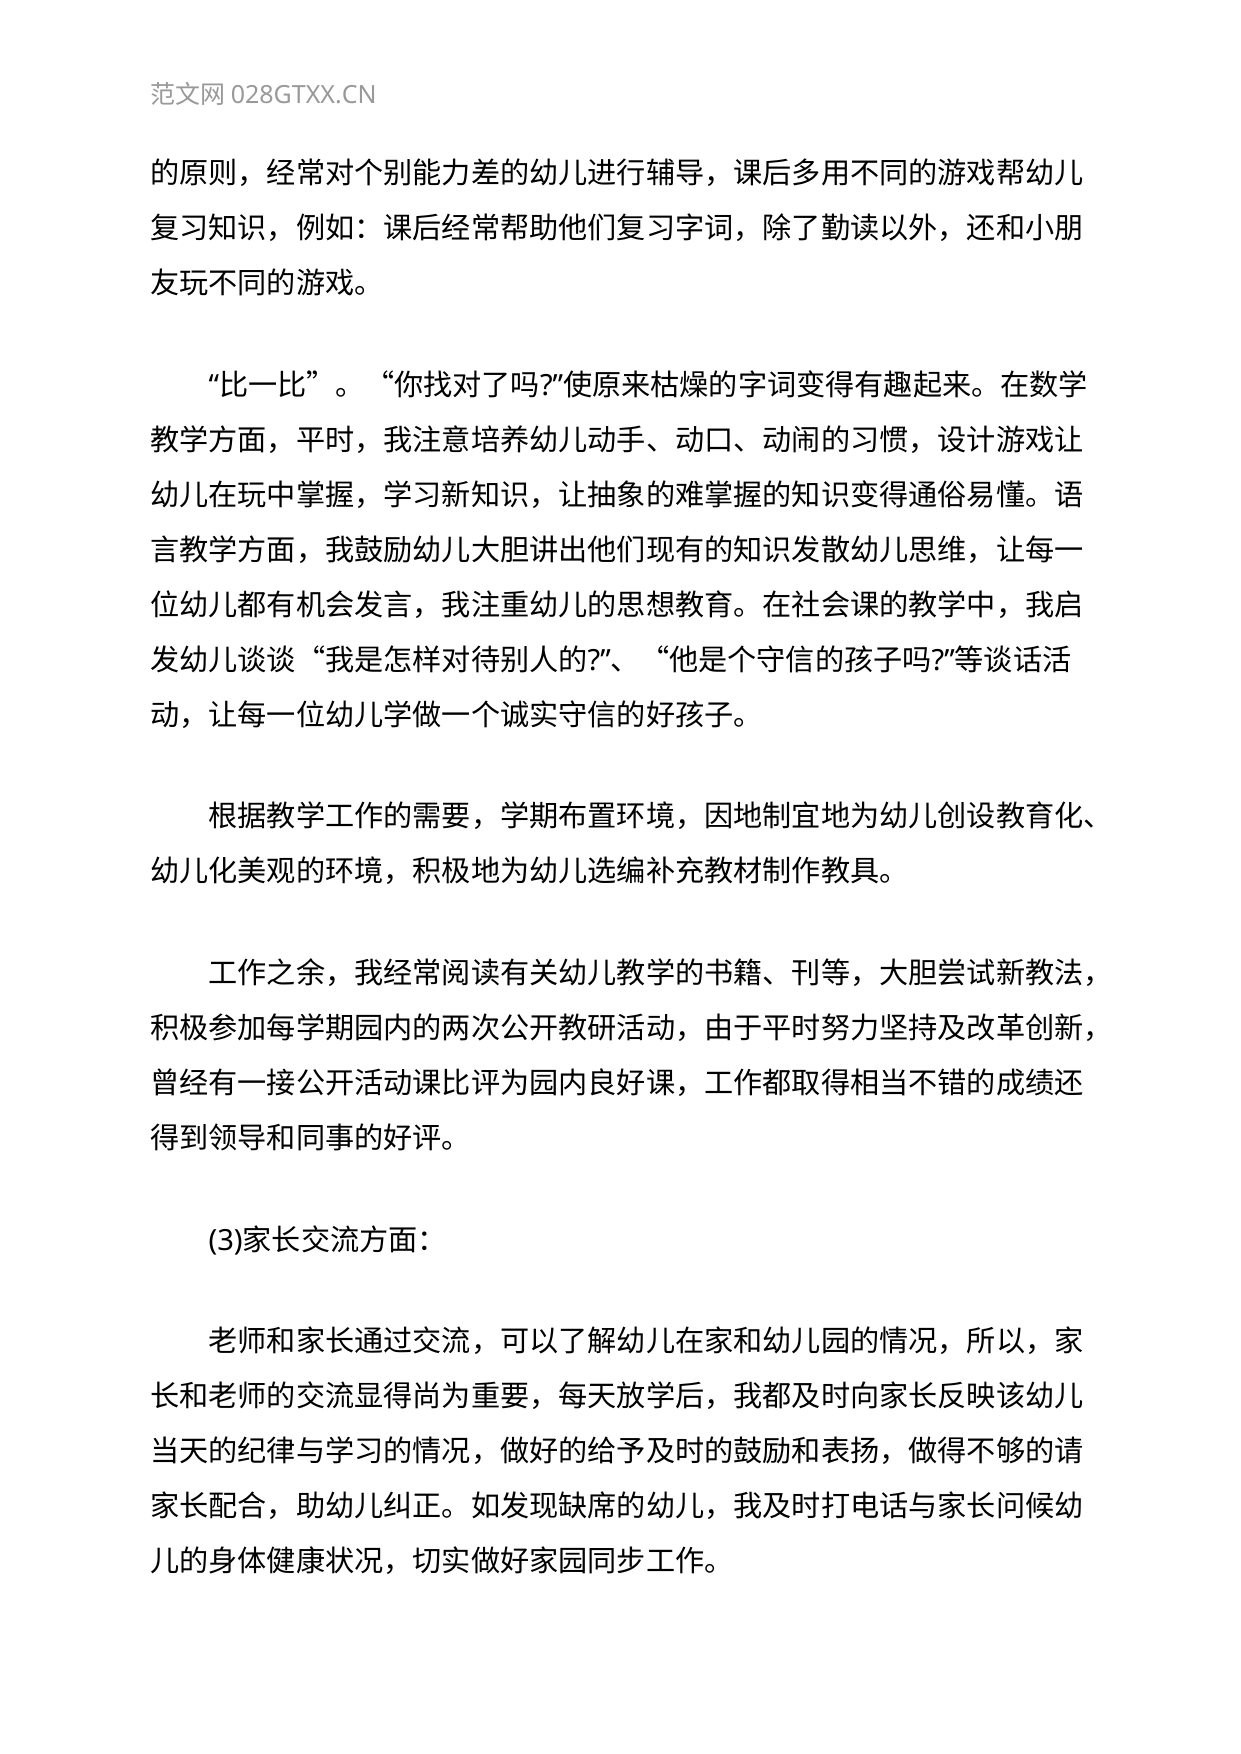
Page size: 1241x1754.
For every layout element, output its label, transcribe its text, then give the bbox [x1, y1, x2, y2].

text “比一比”。“你找对了吗?”使原来枯燥的字词变得有趣起来。在数学教学方面，平时，我注意培养幼儿动手、动口、动闹的习惯，设计游戏让幼儿在玩中掌握，学习新知识，让抽象的难掌握的知识变得通俗易懂。语言教学方面，我鼓励幼儿大胆讲出他们现有的知识发散幼儿思维，让每一位幼儿都有机会发言，我注重幼儿的思想教育。在社会课的教学中，我启发幼儿谈谈“我是怎样对待别人的?”、“他是个守信的孩子吗?”等谈话活动，让每一位幼儿学做一个诚实守信的好孩子。 [150, 362, 1090, 733]
text 老师和家长通过交流，可以了解幼儿在家和幼儿园的情况，所以，家长和老师的交流显得尚为重要，每天放学后，我都及时向家长反映该幼儿当天的纪律与学习的情况，做好的给予及时的鼓励和表扬，做得不够的请家长配合，助幼儿纠正。如发现缺席的幼儿，我及时打电话与家长问候幼儿的身体健康状况，切实做好家园同步工作。 [150, 1318, 1090, 1580]
text (3)家长交流方面： [150, 1216, 1090, 1258]
text 工作之余，我经常阅读有关幼儿教学的书籍、刊等，大胆尝试新教法，积极参加每学期园内的两次公开教研活动，由于平时努力坚持及改革创新，曾经有一接公开活动课比评为园内良好课，工作都取得相当不错的成绩还得到领导和同事的好评。 [150, 949, 1090, 1157]
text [150, 150, 1090, 302]
text 根据教学工作的需要，学期布置环境，因地制宜地为幼儿创设教育化、幼儿化美观的环境，积极地为幼儿选编补充教材制作教具。 [150, 793, 1090, 890]
